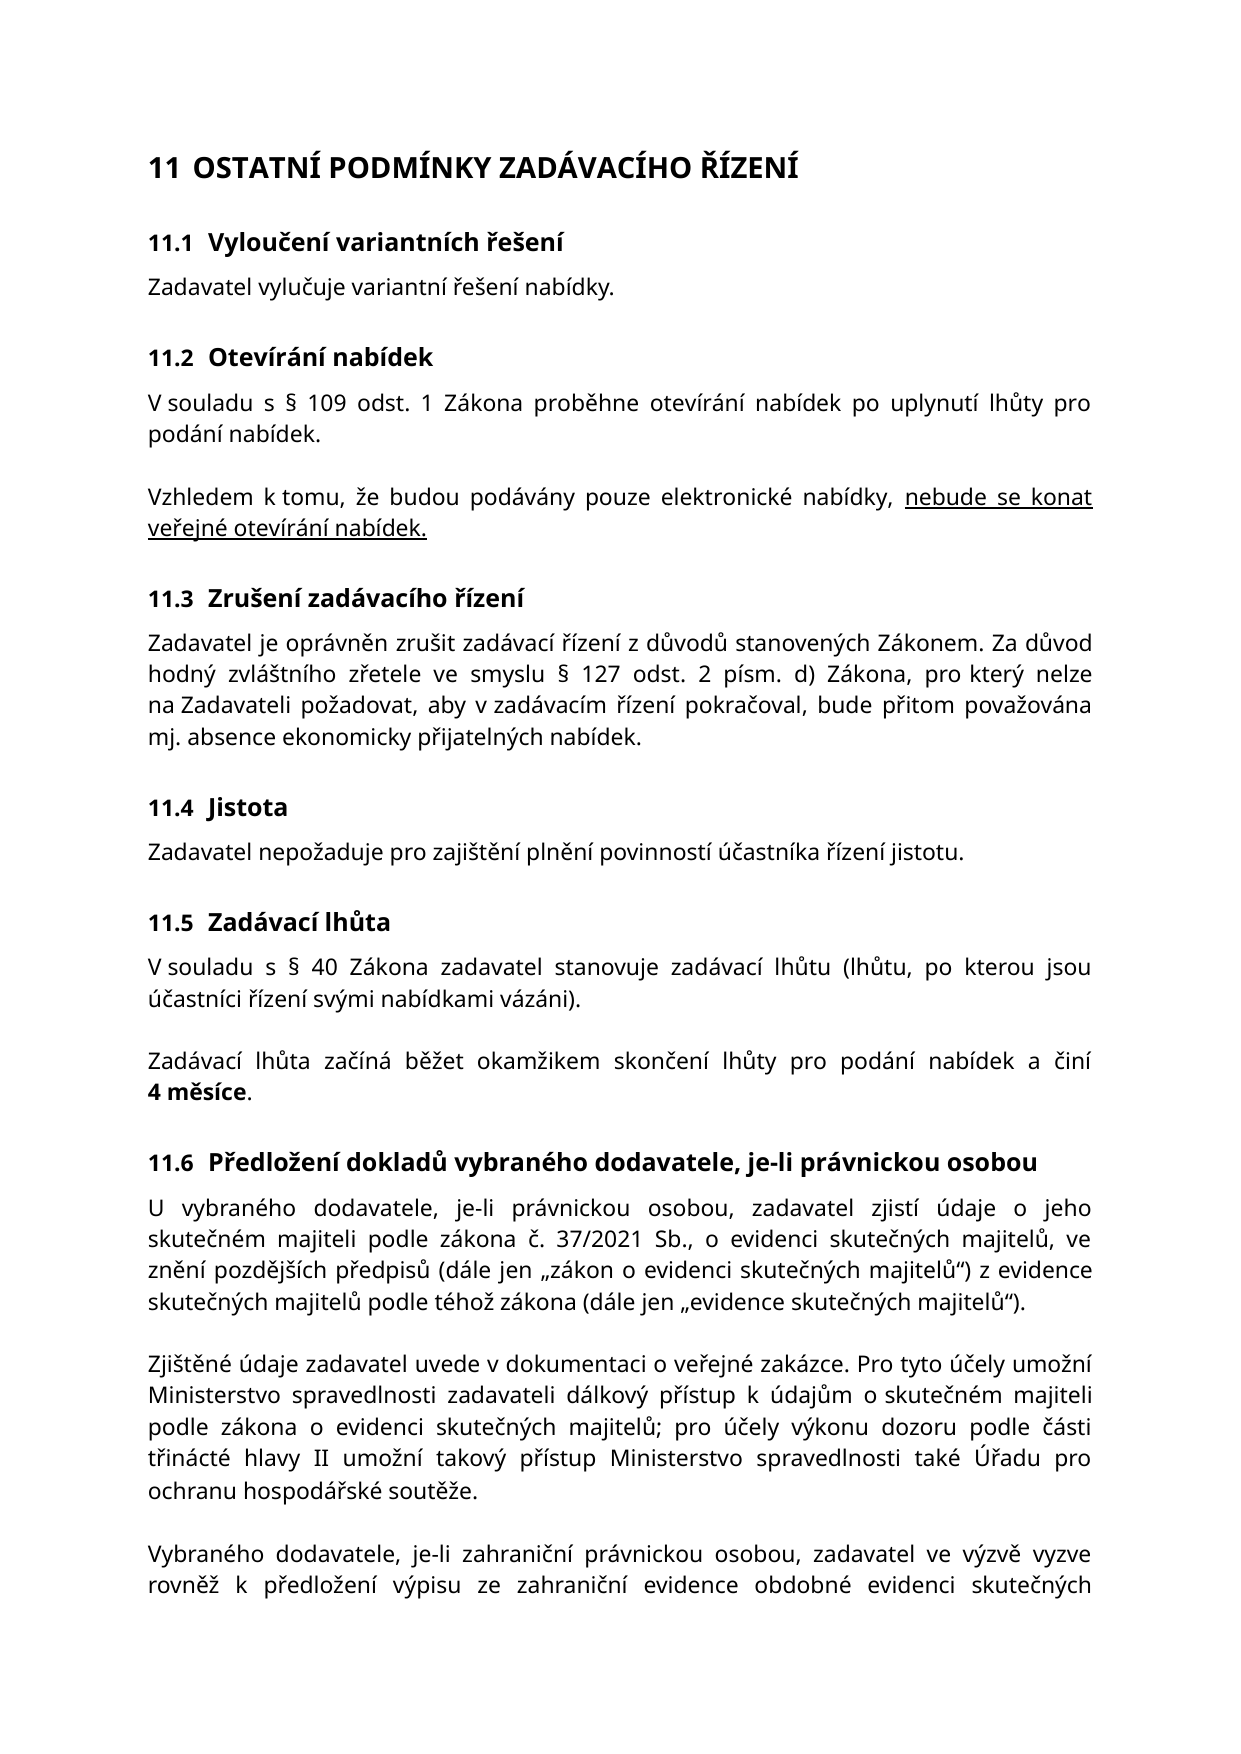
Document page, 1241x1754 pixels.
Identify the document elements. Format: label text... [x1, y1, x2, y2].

text V souladu s § 40 Zákona zadavatel stanovuje zadávací lhůtu (lhůtu, po kterou jsou účastníci řízení svými nabídkami vázáni). [148, 951, 1093, 1014]
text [148, 1538, 1093, 1601]
text Zadavatel je oprávněn zrušit zadávací řízení z důvodů stanovených Zákonem. Za důvod hodný zvláštního zřetele ve smyslu § 127 odst. 2 písm. d) Zákona, pro který nelze na Zadavateli požadovat, aby v zadávacím řízení pokračoval, bude přitom považována mj. absence ekonomicky přijatelných nabídek. [148, 627, 1093, 752]
subtitle Jistota [148, 789, 1093, 823]
text U vybraného dodavatele, je-li právnickou osobou, zadavatel zjistí údaje o jeho skutečném majiteli podle zákona č. 37/2021 Sb., o evidenci skutečných majitelů, ve znění pozdějších předpisů (dále jen „zákon o evidenci skutečných majitelů“) z evidence skutečných majitelů podle téhož zákona (dále jen „evidence skutečných majitelů“). [148, 1192, 1093, 1317]
text Zadávací lhůta začíná běžet okamžikem skončení lhůty pro podání nabídek a činí 4 měsíce. [148, 1045, 1093, 1108]
subtitle Vyloučení variantních řešení [148, 225, 1093, 259]
text Zjištěné údaje zadavatel uvede v dokumentaci o veřejné zakázce. Pro tyto účely umožní Ministerstvo spravedlnosti zadavateli dálkový přístup k údajům o skutečném majiteli podle zákona o evidenci skutečných majitelů; pro účely výkonu dozoru podle části třinácté hlavy II umožní takový přístup Ministerstvo spravedlnosti také Úřadu pro ochranu hospodářské soutěže. [148, 1348, 1093, 1507]
subtitle Otevírání nabídek [148, 340, 1093, 374]
text V souladu s § 109 odst. 1 Zákona proběhne otevírání nabídek po uplynutí lhůty pro podání nabídek. [148, 387, 1093, 449]
text Vzhledem k tomu, že budou podávány pouze elektronické nabídky, nebude se konat veřejné otevírání nabídek. [148, 480, 1093, 543]
subtitle Zadávací lhůta [148, 905, 1093, 939]
text Zadavatel nepožaduje pro zajištění plnění povinností účastníka řízení jistotu. [148, 836, 1093, 867]
text Zadavatel vylučuje variantní řešení nabídky. [148, 271, 1093, 303]
subtitle Zrušení zadávacího řízení [148, 580, 1093, 614]
subtitle Předložení dokladů vybraného dodavatele, je-li právnickou osobou [148, 1145, 1093, 1179]
subtitle OSTATNÍ PODMÍNKY ZADÁVACÍHO ŘÍZENÍ [148, 148, 1093, 187]
